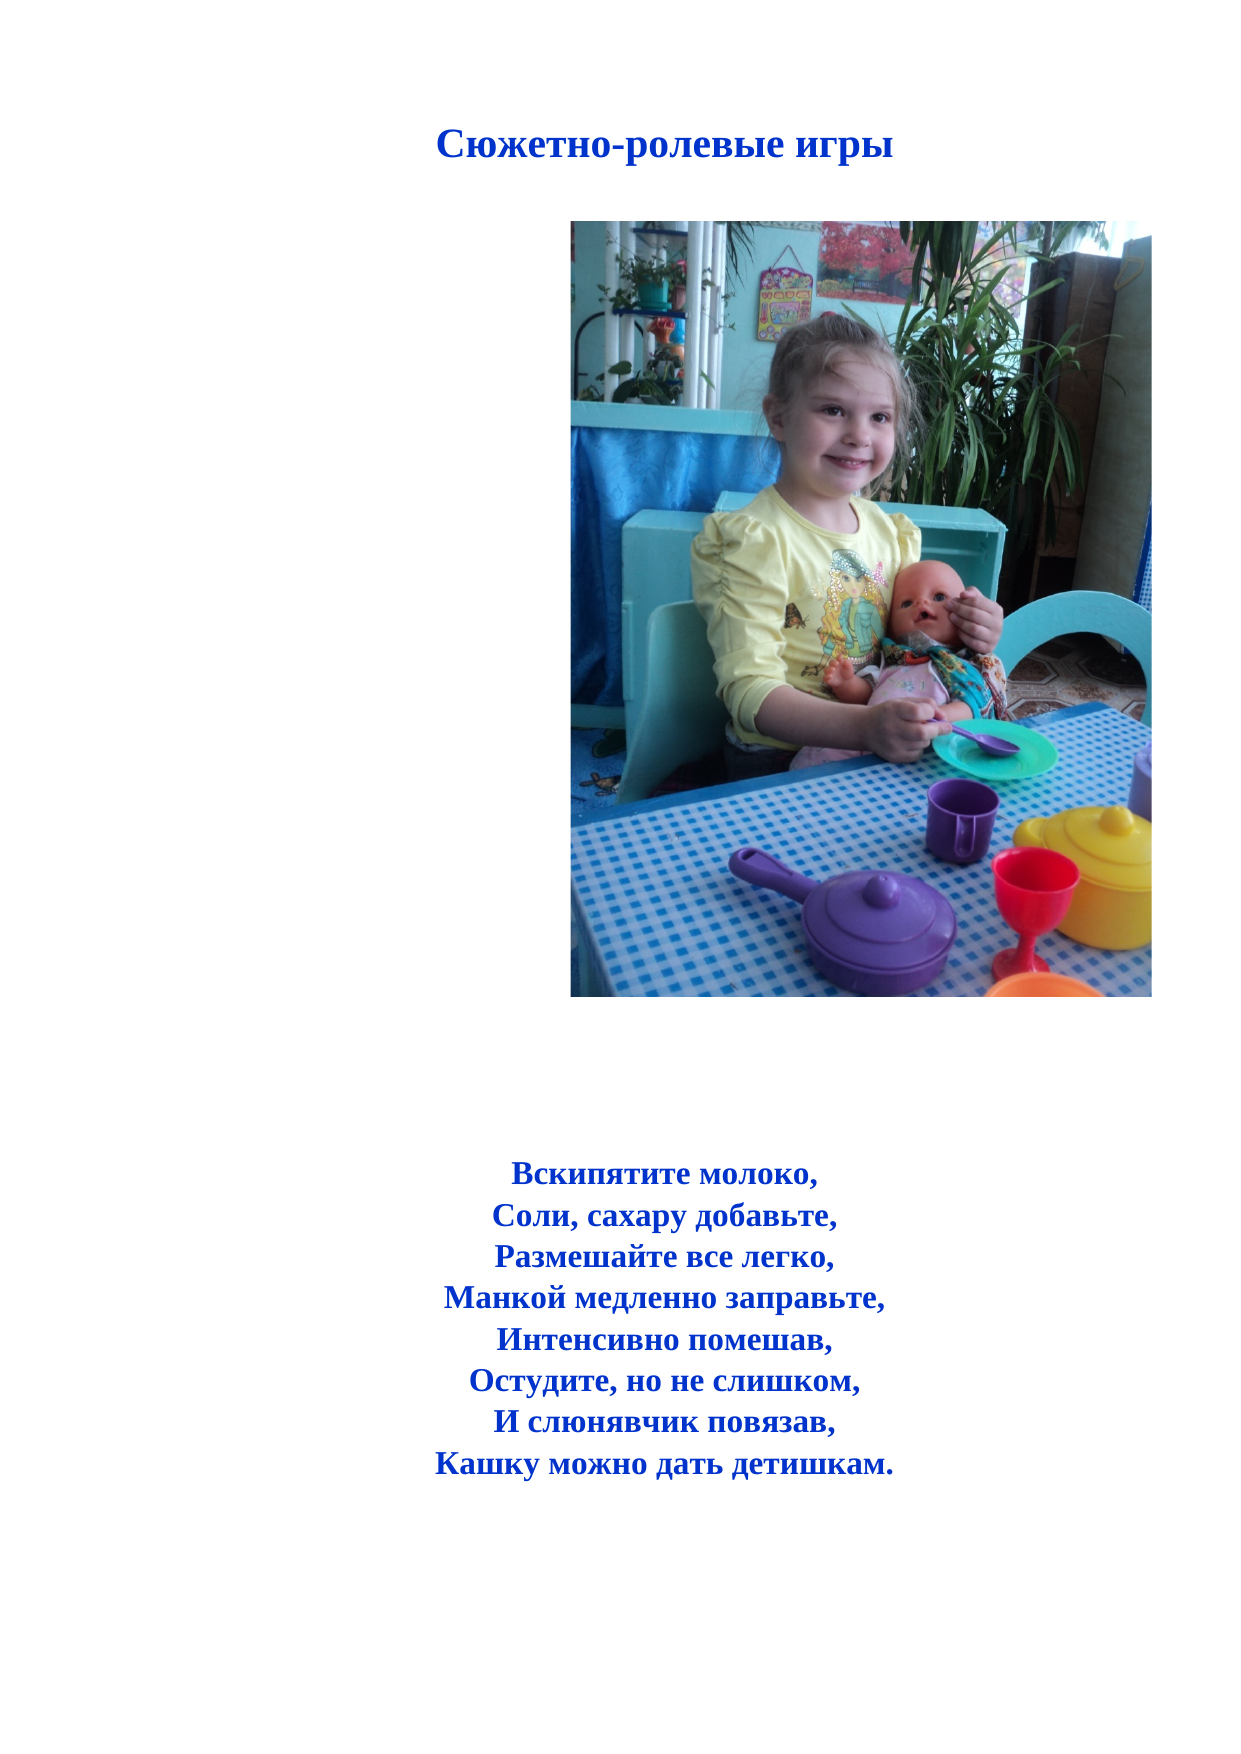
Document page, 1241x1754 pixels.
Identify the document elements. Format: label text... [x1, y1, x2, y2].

text Остудите, но не слишком, [177, 1360, 1152, 1399]
picture [570, 221, 1152, 997]
text Соли, сахару добавьте, [177, 1195, 1152, 1233]
text Манкой медленно заправьте, [177, 1278, 1152, 1316]
text Сюжетно-ролевые игры [177, 118, 1152, 166]
text И слюнявчик повязав, [177, 1402, 1152, 1440]
text Интенсивно помешав, [177, 1319, 1152, 1357]
text Размешайте все легко, [177, 1236, 1152, 1275]
text Кашку можно дать детишкам. [177, 1443, 1152, 1481]
text Вскипятите молоко, [177, 1154, 1152, 1192]
